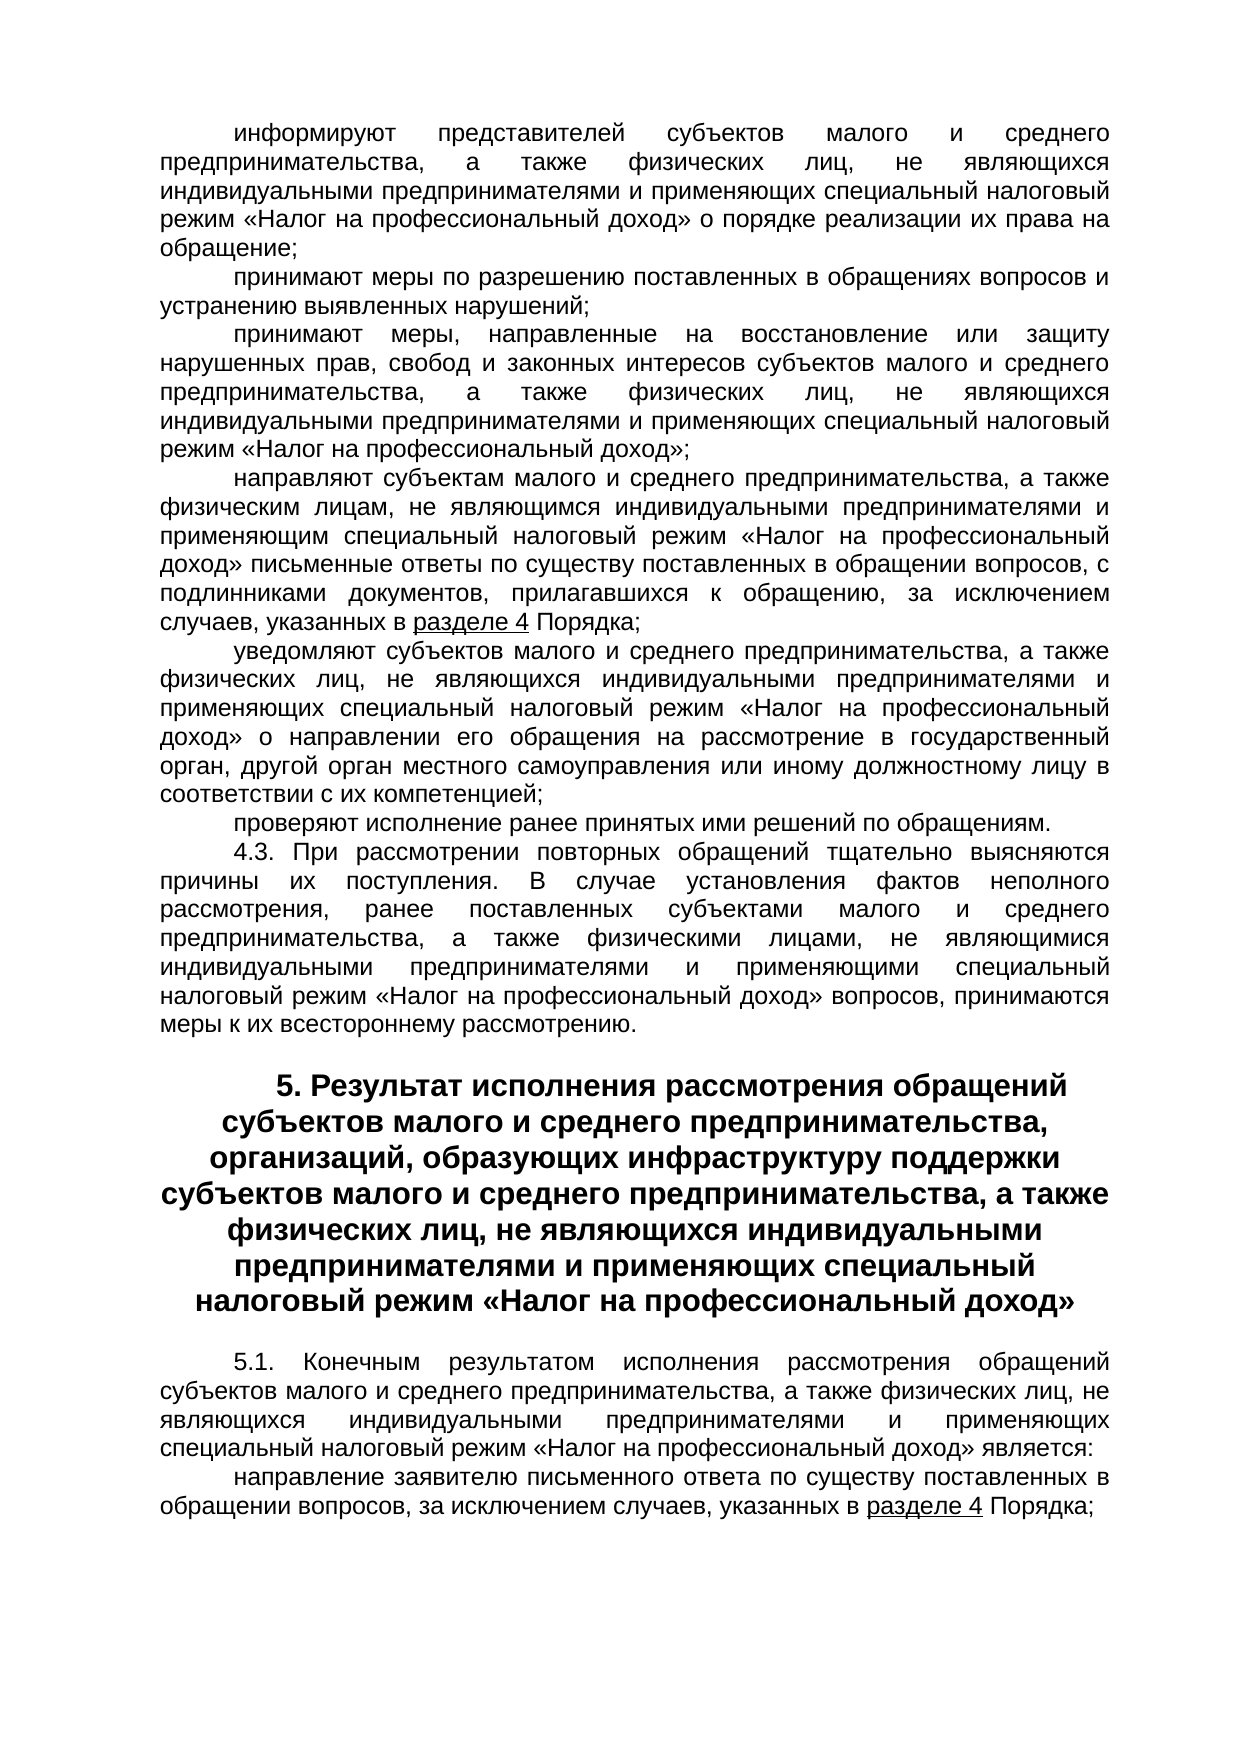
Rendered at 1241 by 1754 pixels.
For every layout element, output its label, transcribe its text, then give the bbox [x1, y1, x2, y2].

subtitle проверяют исполнение ранее принятых ими решений по обращениям. [159, 808, 1110, 837]
subtitle 5.1. Конечным результатом исполнения рассмотрения обращений субъектов малого и среднего предпринимательства, а также физических лиц, не являющихся индивидуальными предпринимателями и применяющих специальный налоговый режим «Налог на профессиональный доход» является: [159, 1347, 1110, 1462]
subtitle направление заявителю письменного ответа по существу поставленных в обращении вопросов, за исключением случаев, указанных в разделе 4 Порядка; [159, 1462, 1110, 1520]
subtitle уведомляют субъектов малого и среднего предпринимательства, а также физических лиц, не являющихся индивидуальными предпринимателями и применяющих специальный налоговый режим «Налог на профессиональный доход» о направлении его обращения на рассмотрение в государственный орган, другой орган местного самоуправления или иному должностному лицу в соответствии с их компетенцией; [159, 636, 1110, 808]
subtitle принимают меры по разрешению поставленных в обращениях вопросов и устранению выявленных нарушений; [159, 262, 1110, 319]
subtitle 5. Результат исполнения рассмотрения обращений субъектов малого и среднего предпринимательства, организаций, образующих инфраструктуру поддержки субъектов малого и среднего предпринимательства, а также физических лиц, не являющихся индивидуальными предпринимателями и применяющих специальный налоговый режим «Налог на профессиональный доход» [159, 1067, 1110, 1318]
subtitle направляют субъектам малого и среднего предпринимательства, а также физическим лицам, не являющимся индивидуальными предпринимателями и применяющим специальный налоговый режим «Налог на профессиональный доход» письменные ответы по существу поставленных в обращении вопросов, с подлинниками документов, прилагавшихся к обращению, за исключением случаев, указанных в разделе 4 Порядка; [159, 463, 1110, 636]
subtitle 4.3. При рассмотрении повторных обращений тщательно выясняются причины их поступления. В случае установления фактов неполного рассмотрения, ранее поставленных субъектами малого и среднего предпринимательства, а также физическими лицами, не являющимися индивидуальными предпринимателями и применяющими специальный налоговый режим «Налог на профессиональный доход» вопросов, принимаются меры к их всестороннему рассмотрению. [159, 837, 1110, 1038]
subtitle принимают меры, направленные на восстановление или защиту нарушенных прав, свобод и законных интересов субъектов малого и среднего предпринимательства, а также физических лиц, не являющихся индивидуальными предпринимателями и применяющих специальный налоговый режим «Налог на профессиональный доход»; [159, 319, 1110, 463]
subtitle информируют представителей субъектов малого и среднего предпринимательства, а также физических лиц, не являющихся индивидуальными предпринимателями и применяющих специальный налоговый режим «Налог на профессиональный доход» о порядке реализации их права на обращение; [159, 118, 1110, 262]
